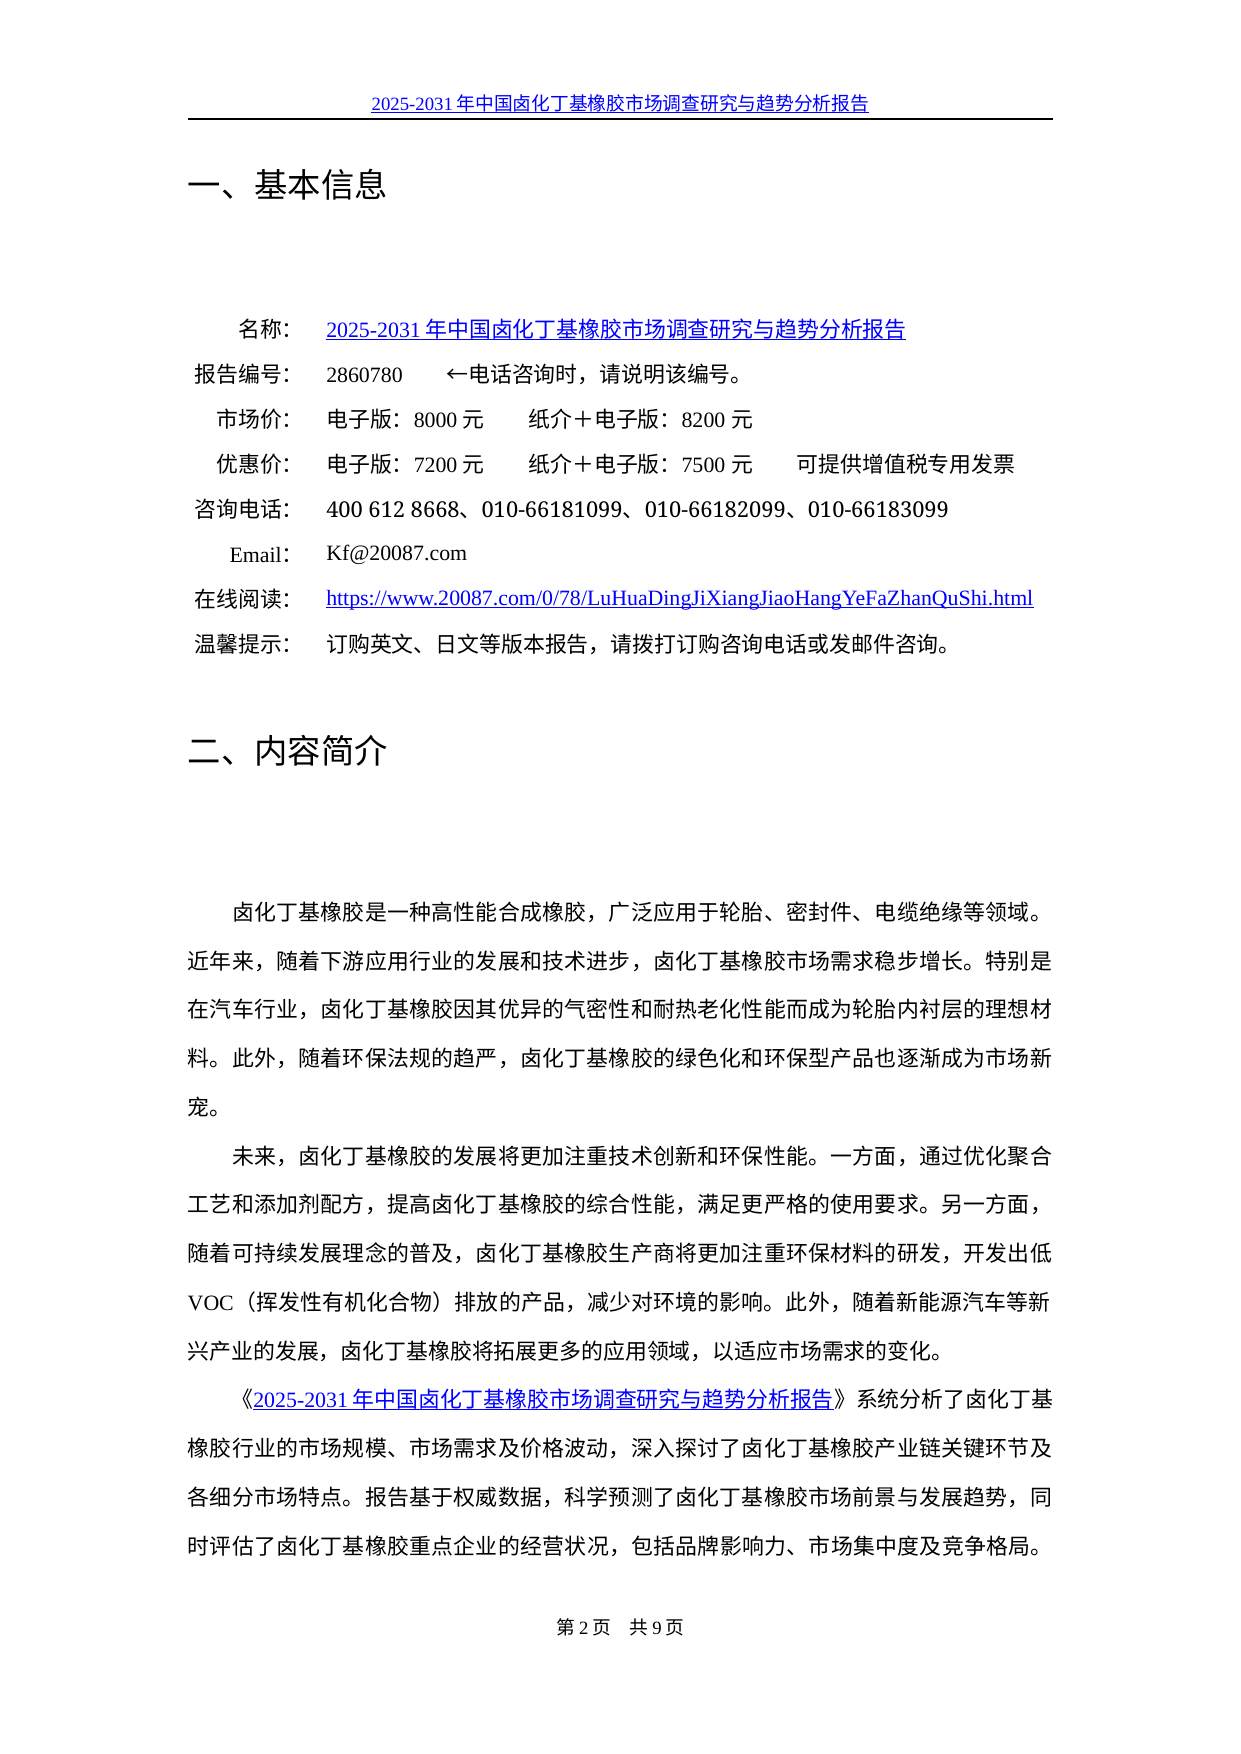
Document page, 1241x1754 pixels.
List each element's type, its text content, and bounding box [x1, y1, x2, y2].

table_cell 电子版：8000 元 纸介＋电子版：8200 元 [315, 402, 1073, 447]
table_cell 400 612 8668、010-66181099、010-66182099、010-66183099 [315, 492, 1073, 537]
table_cell 在线阅读： [167, 582, 315, 627]
table_cell 电子版：7200 元 纸介＋电子版：7500 元 可提供增值税专用发票 [315, 447, 1073, 492]
table_header 名称： [167, 312, 315, 357]
table_cell 咨询电话： [167, 492, 315, 537]
table_cell 2860780 ←电话咨询时，请说明该编号。 [315, 357, 1073, 402]
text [187, 894, 1053, 1561]
table_cell 订购英文、日文等版本报告，请拨打订购咨询电话或发邮件咨询。 [315, 627, 1073, 672]
table_cell 报告编号： [167, 357, 315, 402]
title 一、基本信息 [187, 150, 1053, 215]
table_header 2025-2031年中国卤化丁基橡胶市场调查研究与趋势分析报告 [315, 312, 1073, 357]
table_cell Email： [167, 537, 315, 582]
table_cell [315, 582, 1073, 627]
table_cell 温馨提示： [167, 627, 315, 672]
table_cell Kf@20087.com [315, 537, 1073, 582]
table_cell 优惠价： [167, 447, 315, 492]
table_cell 市场价： [167, 402, 315, 447]
title 二、内容简介 [187, 717, 1053, 782]
